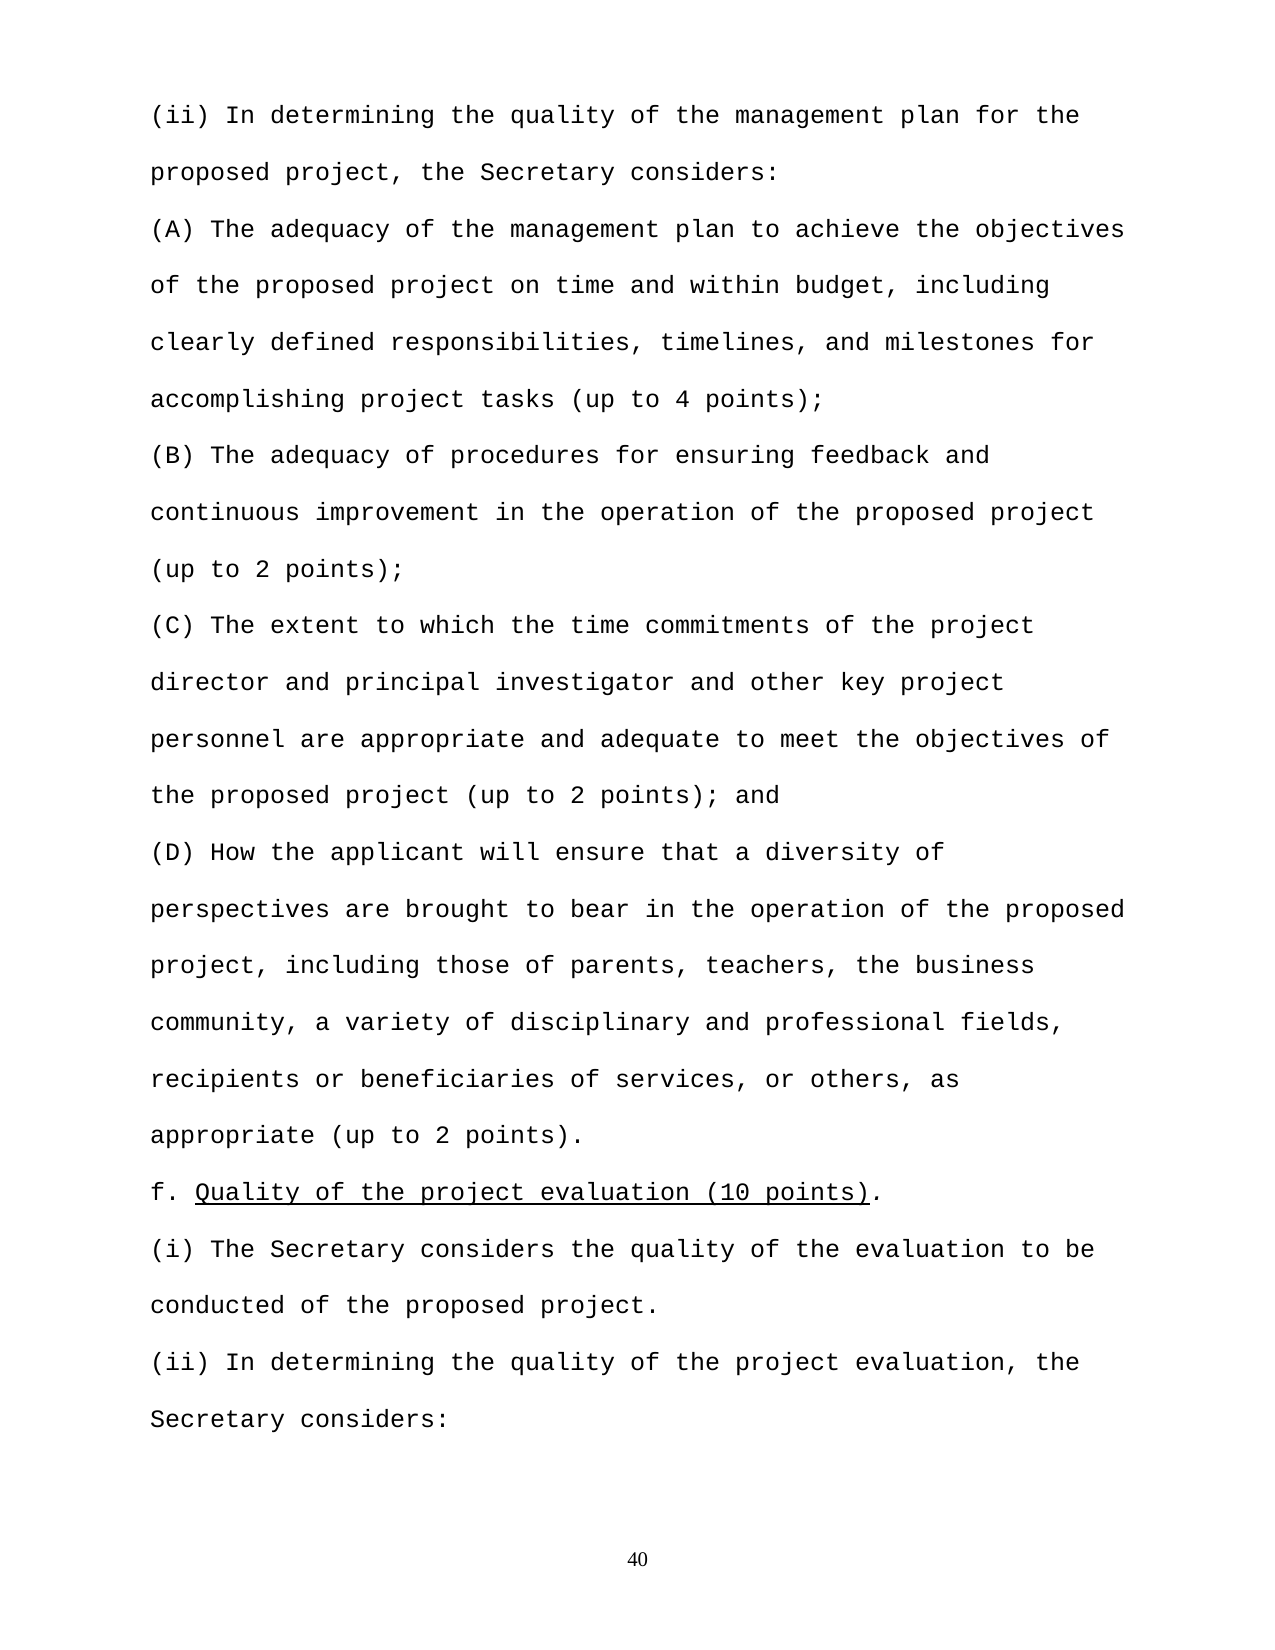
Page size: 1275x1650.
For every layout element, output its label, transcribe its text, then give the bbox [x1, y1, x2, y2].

text (C) The extent to which the time commitments of the project director and principal investigator and other key project personnel are appropriate and adequate to meet the objectives of the proposed project (up to 2 points); and [150, 613, 1125, 811]
text (B) The adequacy of procedures for ensuring feedback and continuous improvement in the operation of the proposed project (up to 2 points); [150, 443, 1125, 585]
text (ii) In determining the quality of the management plan for the proposed project, the Secretary considers: [150, 103, 1125, 188]
text (ii) In determining the quality of the project evaluation, the Secretary considers: [150, 1350, 1125, 1435]
text (A) The adequacy of the management plan to achieve the objectives of the proposed project on time and within budget, including clearly defined responsibilities, timelines, and milestones for accomplishing project tasks (up to 4 points); [150, 216, 1125, 415]
text (D) How the applicant will ensure that a diversity of perspectives are brought to bear in the operation of the proposed project, including those of parents, teachers, the business community, a variety of disciplinary and professional fields, recipients or beneficiaries of services, or others, as appropriate (up to 2 points). [150, 840, 1125, 1151]
text (i) The Secretary considers the quality of the evaluation to be conducted of the proposed project. [150, 1236, 1125, 1321]
text f. Quality of the project evaluation (10 points). [150, 1180, 1125, 1208]
